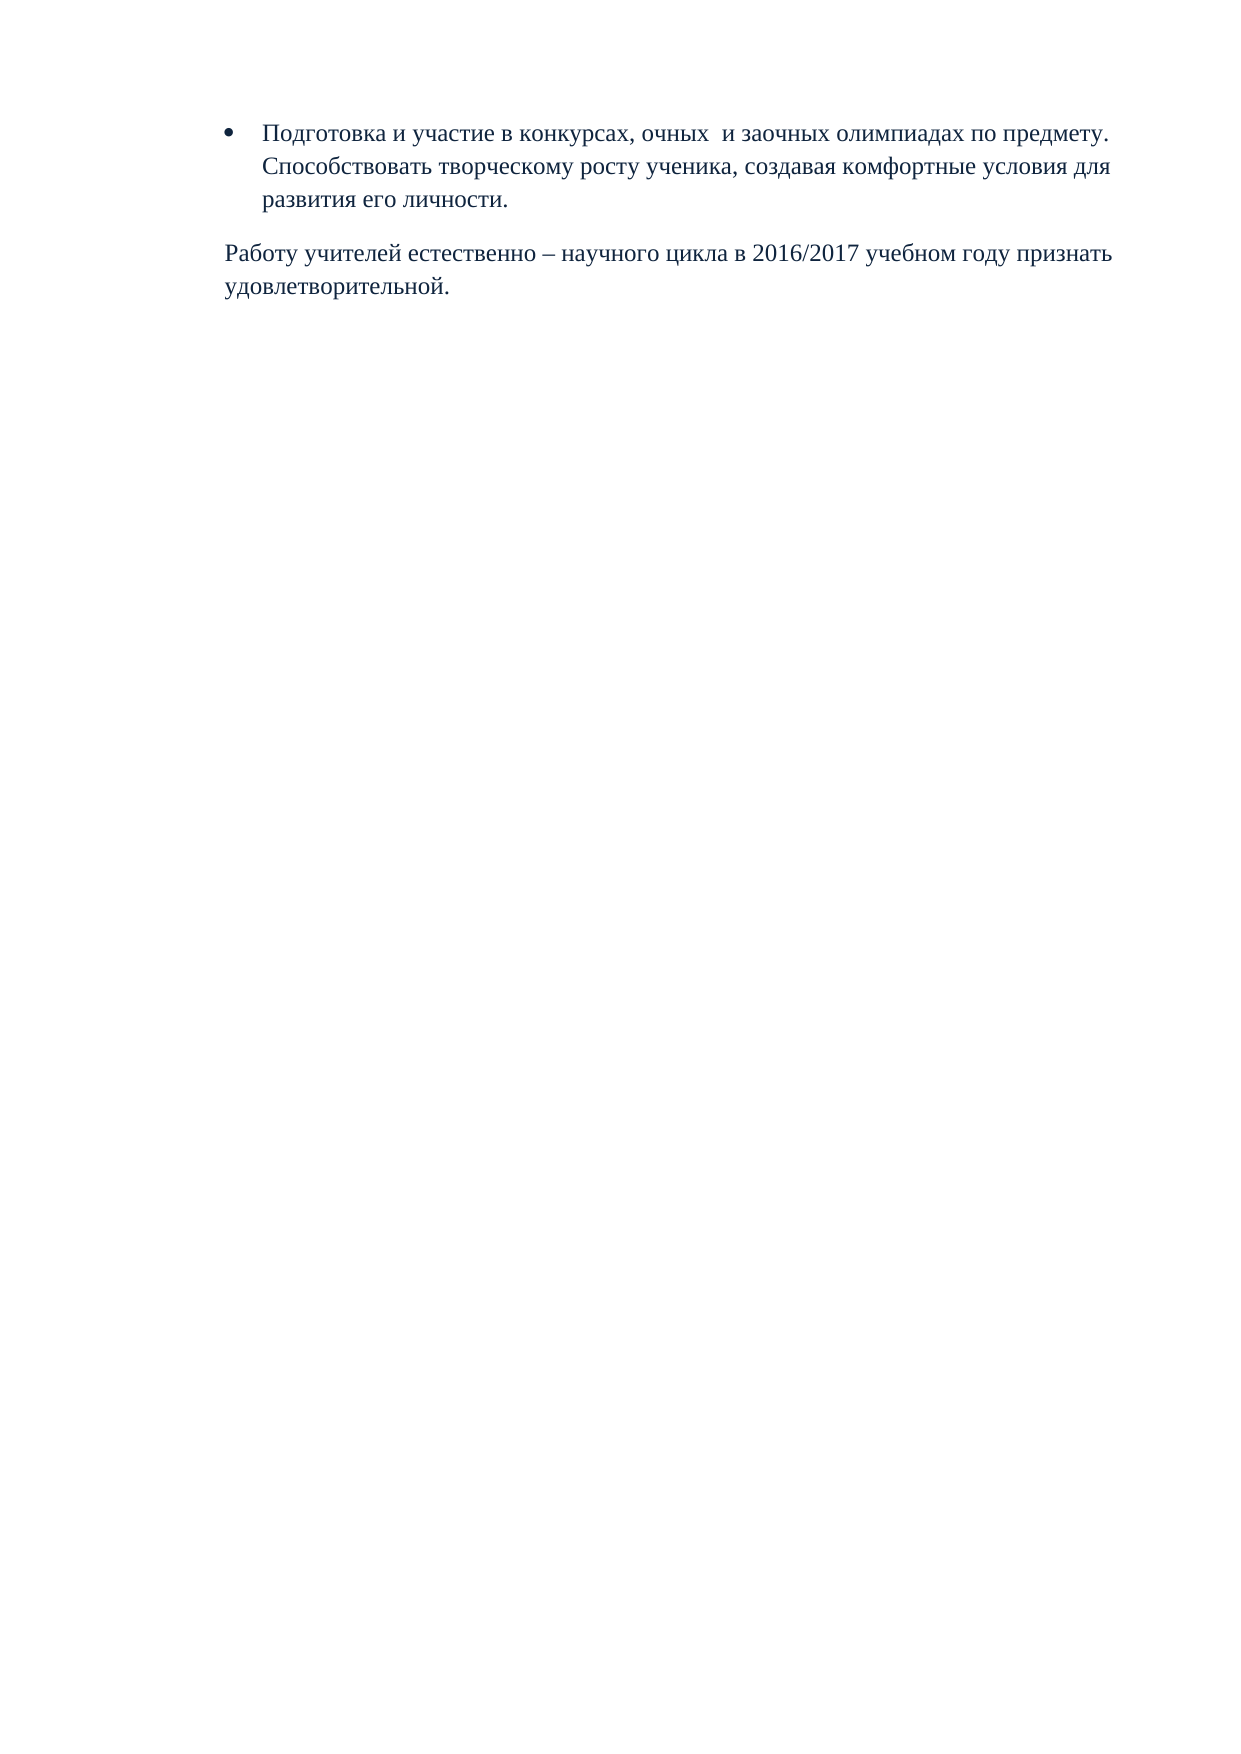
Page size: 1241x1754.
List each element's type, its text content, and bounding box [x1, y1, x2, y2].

list Подготовка и участие в конкурсах, очных и заочных олимпиадах по предмету. Способствовать творческому росту ученика, создавая комфортные условия для развития его личности. [224, 118, 1152, 213]
text Работу учителей естественно – научного цикла в 2016/2017 учебном году признать удовлетворительной. [224, 238, 1152, 300]
